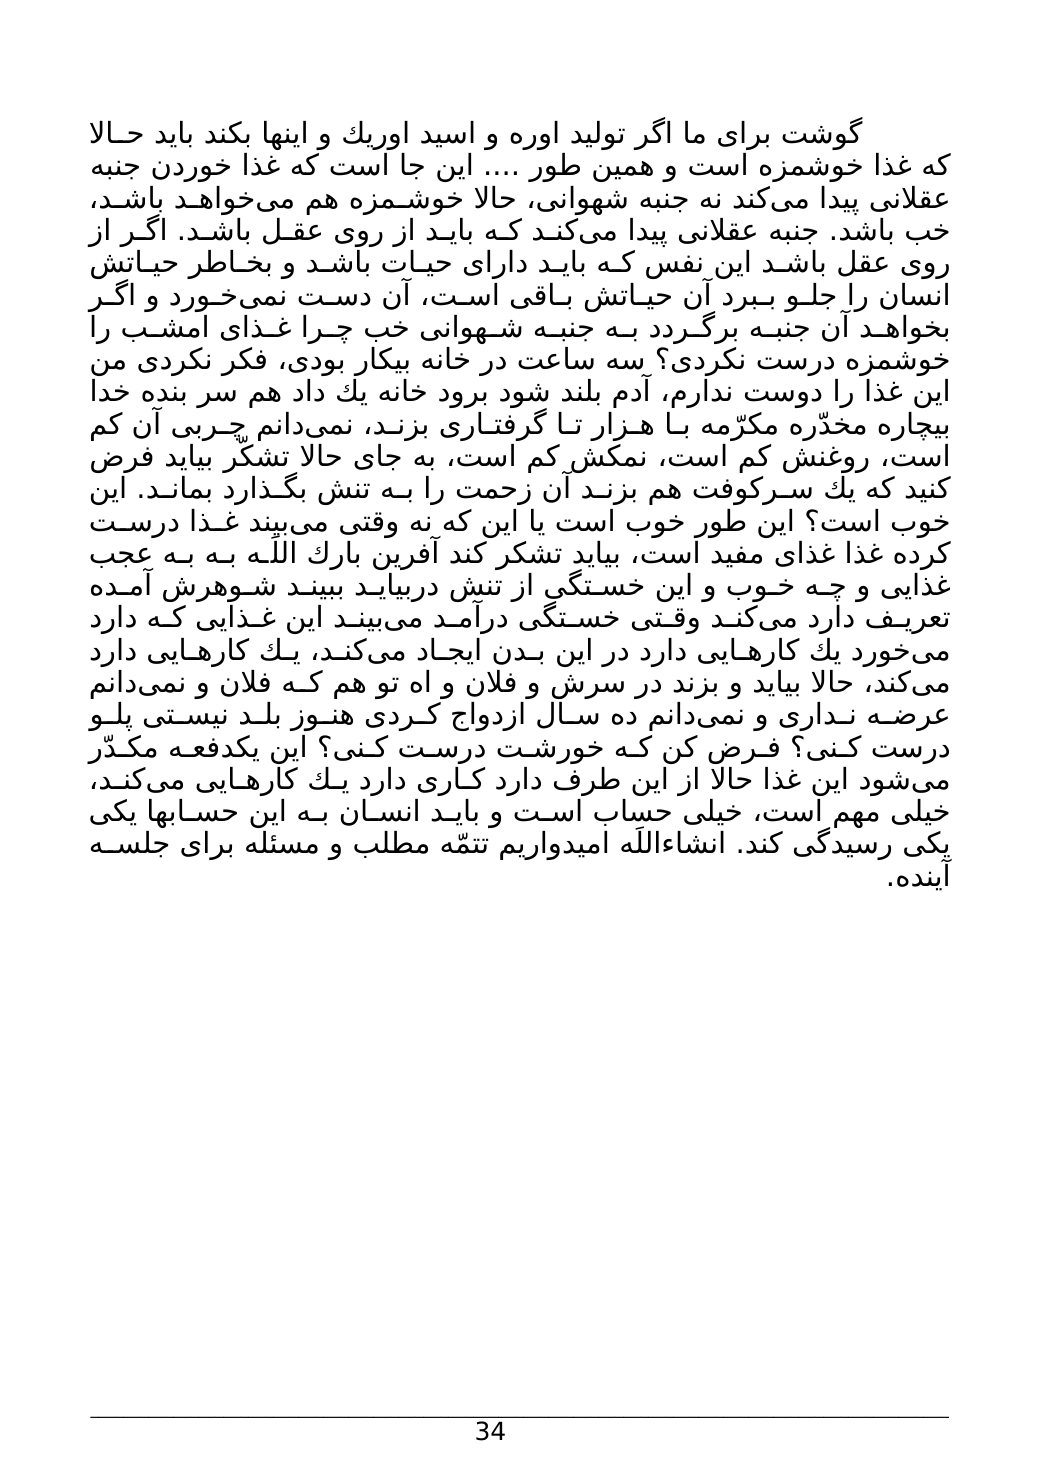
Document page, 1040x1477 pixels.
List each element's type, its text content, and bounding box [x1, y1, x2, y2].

text گوشت برای ما اگر تولید اوره و اسید اوریك و اینها بكند باید حالا كه غذا خوشمزه است و همین طور .... این جا است كه غذا خوردن جنبه عقلانی پیدا می‌كند نه جنبه شهوانی، حالا خوشمزه هم می‌خواهد باشد، خب باشد. جنبه عقلانی پیدا می‌كند كه باید از روی عقل باشد. اگر از روی عقل باشد این نفس كه باید دارای حیات باشد و بخاطر حیاتش انسان را جلو ببرد آن حیاتش باقی است، آن دست نمی‌خورد و اگر بخواهد آن جنبه برگردد به جنبه شهوانی خب چرا غذای امشب را خوشمزه درست نكردی؟ سه ساعت در خانه بیكار بودی، فكر نكردی من این غذا را دوست ندارم، آدم بلند شود برود خانه یك داد هم سر بنده خدا بیچاره مخدّره مكرّمه با هزار تا گرفتاری بزند، نمی‌دانم چربی آن كم است، روغنش كم است، نمكش كم است، به جای حالا تشكّر بیاید فرض كنید كه یك سركوفت هم بزند آن زحمت را به تنش بگذارد بماند. این خوب است؟ این طور خوب است یا این كه نه وقتی می‌بیند غذا درست كرده غذا غذای مفید است، بیاید تشكر كند آفرین بارك اللَه به به عجب غذایی و چه خوب و این خستگی از تنش دربیاید ببیند شوهرش آمده تعریف دارد می‌كند وقتی خستگی درآمد می‌بیند این غذایی كه دارد می‌خورد یك كارهایی دارد در این بدن ایجاد می‌كند، یك كارهایی دارد می‌كند، حالا بیاید و بزند در سرش و فلان و اه تو هم كه فلان و نمی‌دانم عرضه نداری و نمی‌دانم ده سال ازدواج كردی هنوز بلد نیستی پلو درست كنی؟ فرض كن كه خورشت درست كنی؟ این یكدفعه مكدّر می‌شود این غذا حالا از این طرف دارد كاری دارد یك كارهایی می‌كند، خیلی مهم است، خیلی حساب است و باید انسان به این حسابها یكی یكی رسیدگی كند. انشاءاللَه امیدواریم تتمّه مطلب و مسئله برای جلسه آینده. [89, 118, 951, 893]
